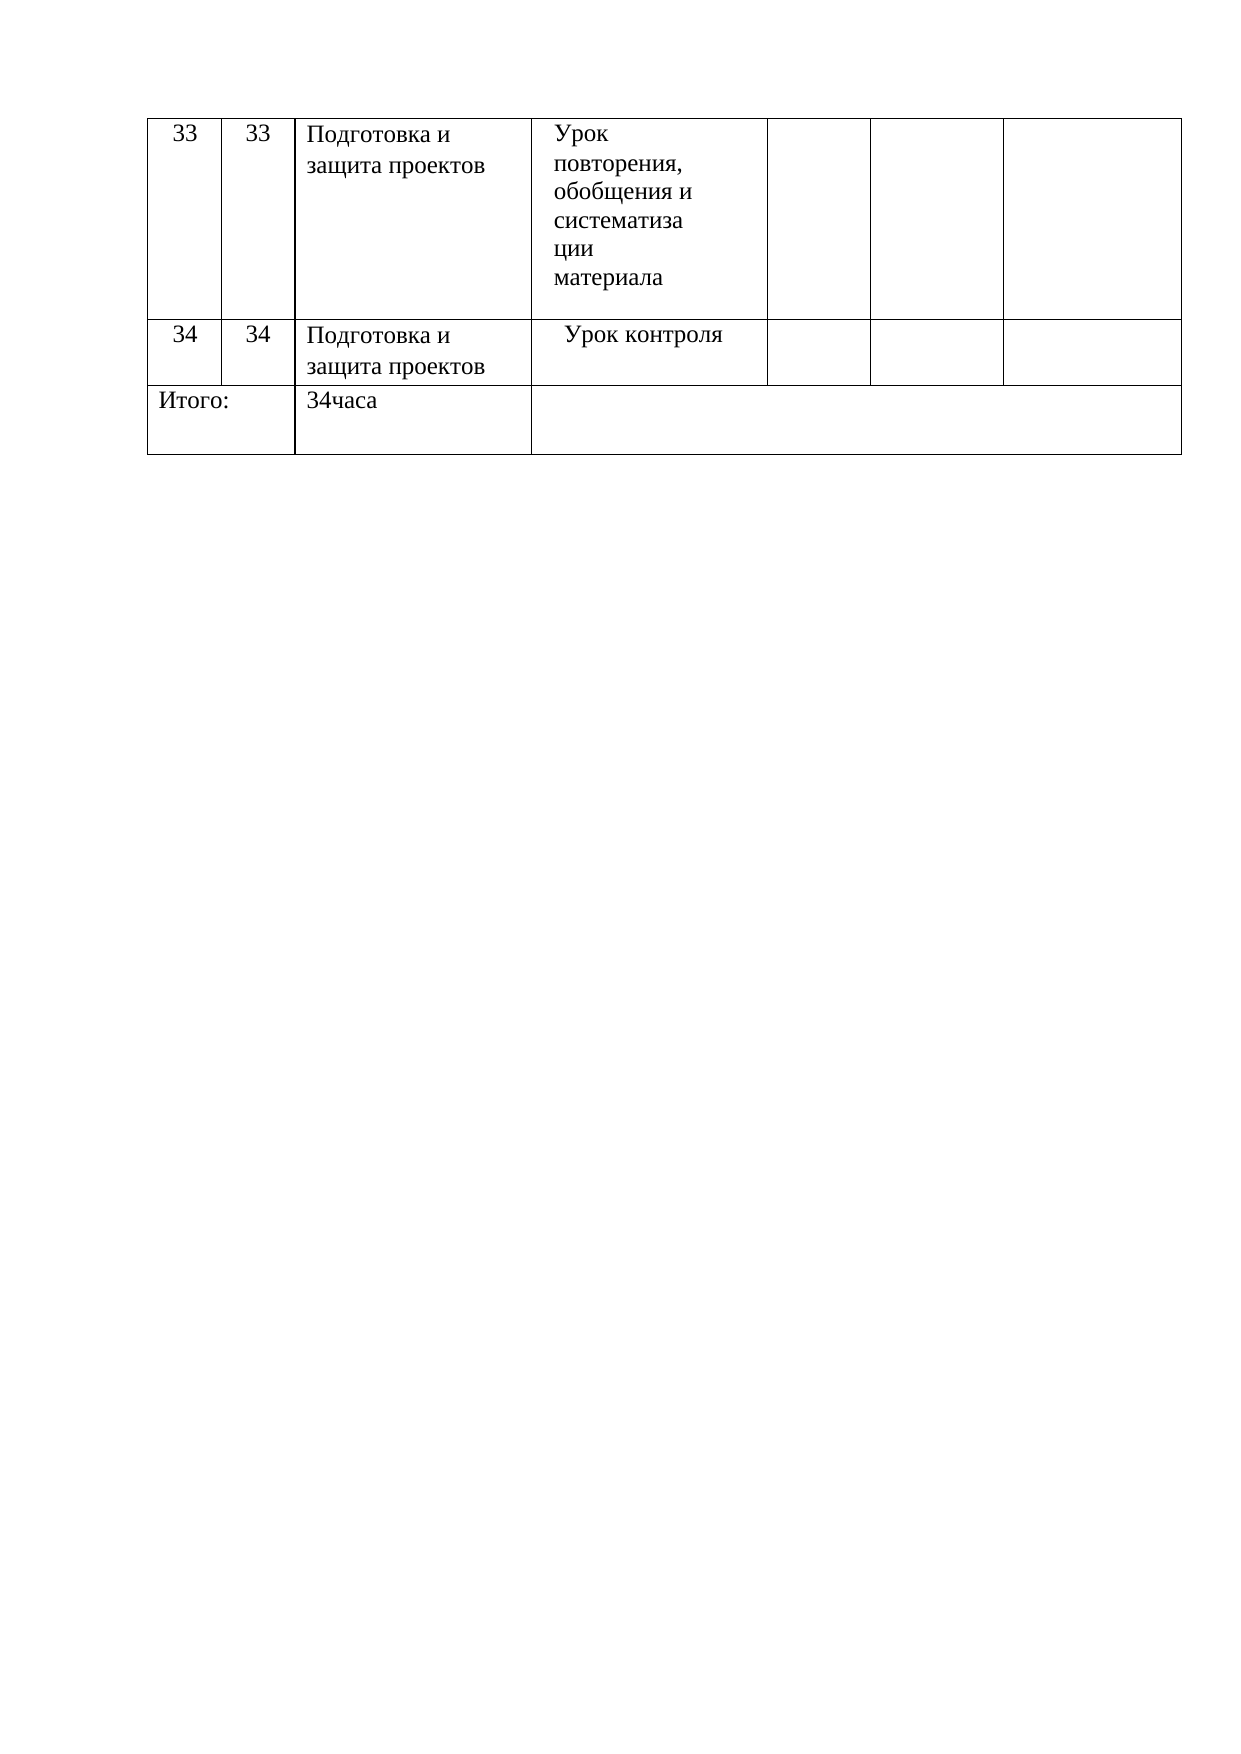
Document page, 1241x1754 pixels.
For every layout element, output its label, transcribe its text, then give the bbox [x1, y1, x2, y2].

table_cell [296, 119, 531, 319]
table_cell Урок повторения, обобщения и систематиза ции материала [532, 119, 767, 319]
table_cell [1004, 320, 1181, 385]
table_cell Итого: [148, 386, 294, 454]
table_cell 34часа [296, 386, 531, 454]
table_cell 34 [222, 320, 294, 385]
table_cell 33 [148, 119, 221, 319]
table_cell [768, 320, 870, 385]
table_cell [768, 119, 870, 319]
table_cell Урок контроля [532, 320, 767, 385]
table_cell [871, 320, 1003, 385]
table_cell [1004, 119, 1181, 319]
table_cell 34 [148, 320, 221, 385]
table_cell 33 [222, 119, 294, 319]
table_cell [871, 119, 1003, 319]
table_cell Подготовка и защита проектов [296, 320, 531, 385]
table_cell [532, 386, 1181, 454]
